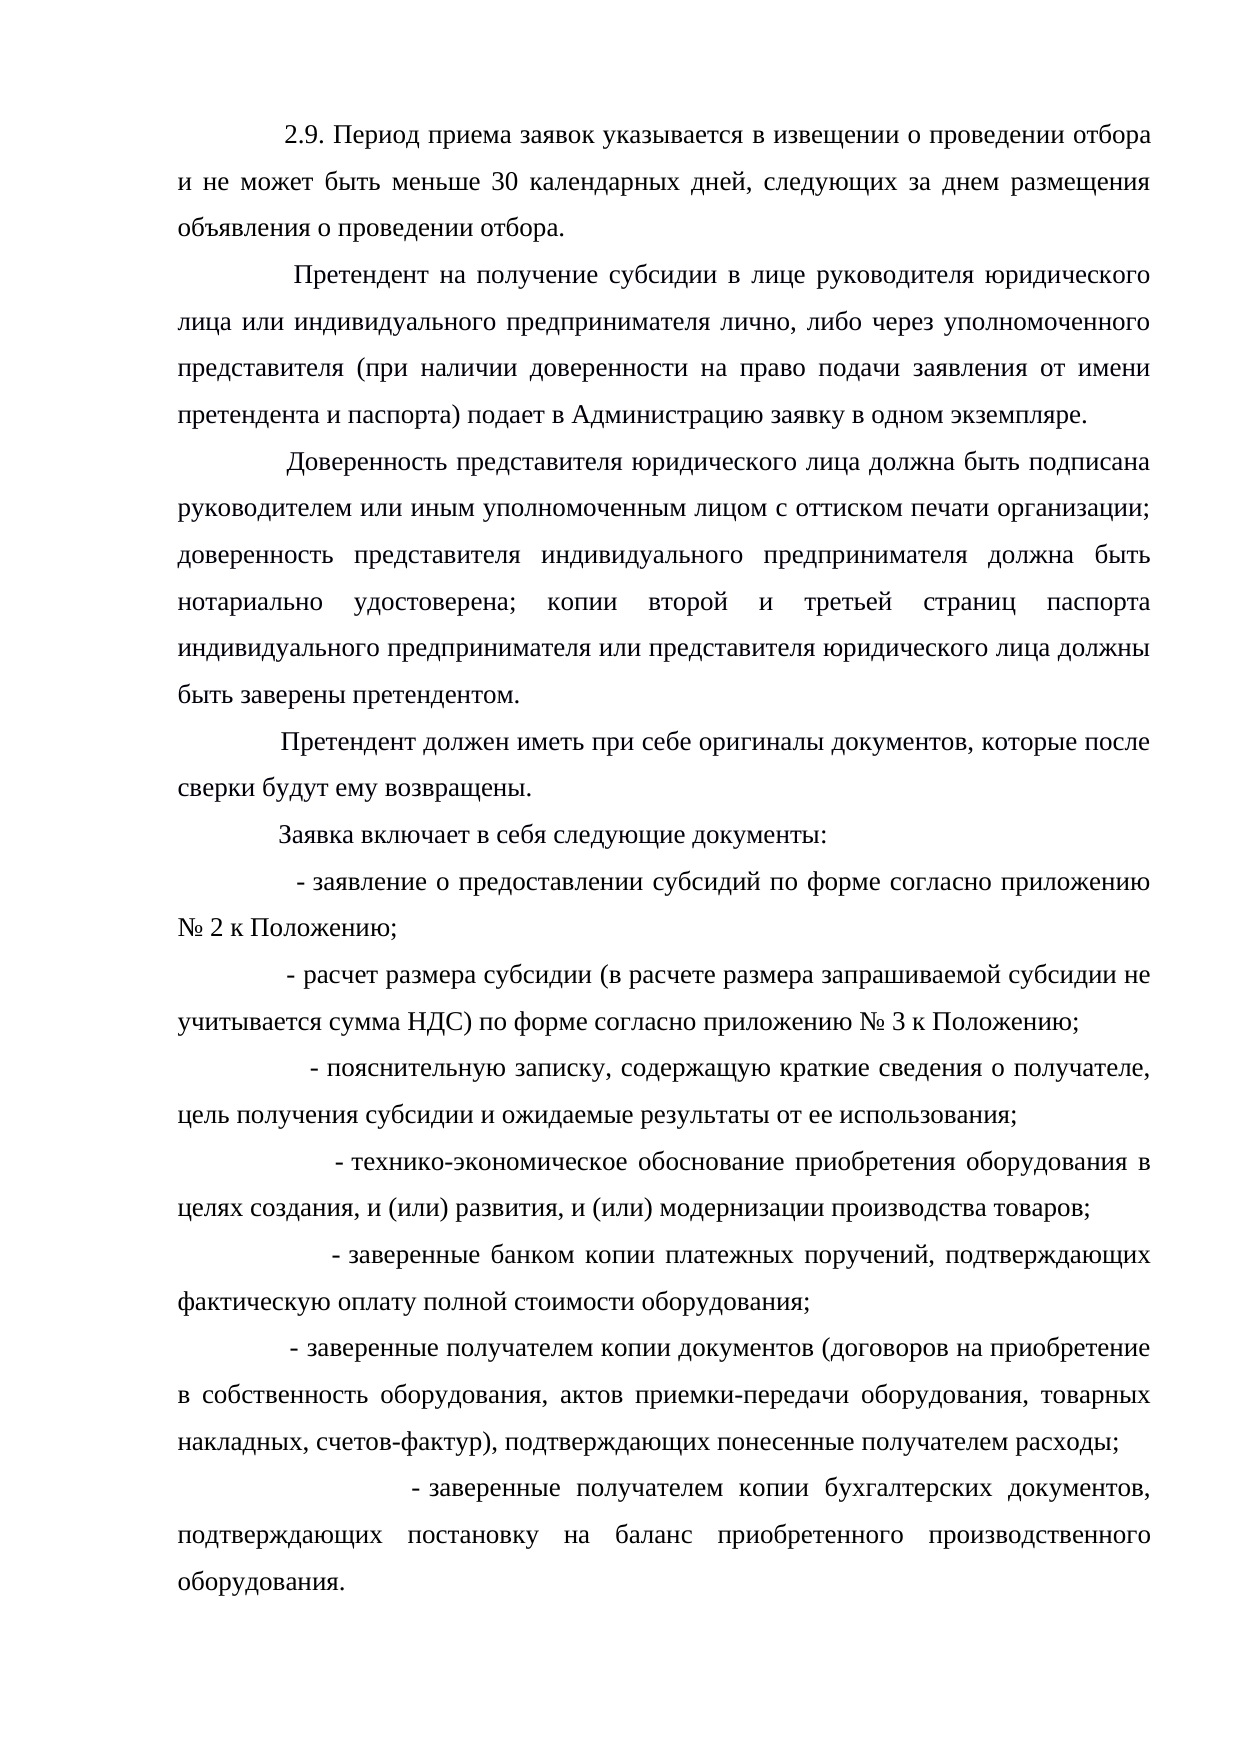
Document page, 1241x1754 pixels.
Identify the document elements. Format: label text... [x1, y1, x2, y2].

text - пояснительную записку, содержащую краткие сведения о получателе, цель получения субсидии и ожидаемые результаты от ее использования; [177, 1051, 1152, 1129]
text 2.9. Период приема заявок указывается в извещении о проведении отбора и не может быть меньше 30 календарных дней, следующих за днем размещения объявления о проведении отбора. [177, 118, 1152, 243]
text Доверенность представителя юридического лица должна быть подписана руководителем или иным уполномоченным лицом с оттиском печати организации; доверенность представителя индивидуального предпринимателя должна быть нотариально удостоверена; копии второй и третьей страниц паспорта индивидуального предпринимателя или представителя юридического лица должны быть заверены претендентом. [177, 445, 1152, 709]
text Претендент должен иметь при себе оригиналы документов, которые после сверки будут ему возвращены. [177, 725, 1152, 803]
text - заверенные банком копии платежных поручений, подтверждающих фактическую оплату полной стоимости оборудования; [177, 1238, 1152, 1316]
text Заявка включает в себя следующие документы: [177, 818, 1152, 849]
text - заявление о предоставлении субсидий по форме согласно приложению № 2 к Положению; [177, 865, 1152, 943]
text Претендент на получение субсидии в лице руководителя юридического лица или индивидуального предпринимателя лично, либо через уполномоченного представителя (при наличии доверенности на право подачи заявления от имени претендента и паспорта) подает в Администрацию заявку в одном экземпляре. [177, 258, 1152, 429]
text - расчет размера субсидии (в расчете размера запрашиваемой субсидии не учитывается сумма НДС) по форме согласно приложению № 3 к Положению; [177, 958, 1152, 1036]
text - технико-экономическое обоснование приобретения оборудования в целях создания, и (или) развития, и (или) модернизации производства товаров; [177, 1145, 1152, 1223]
text - заверенные получателем копии бухгалтерских документов, подтверждающих постановку на баланс приобретенного производственного оборудования. [177, 1471, 1152, 1596]
text - заверенные получателем копии документов (договоров на приобретение в собственность оборудования, актов приемки-передачи оборудования, товарных накладных, счетов-фактур), подтверждающих понесенные получателем расходы; [177, 1331, 1152, 1456]
